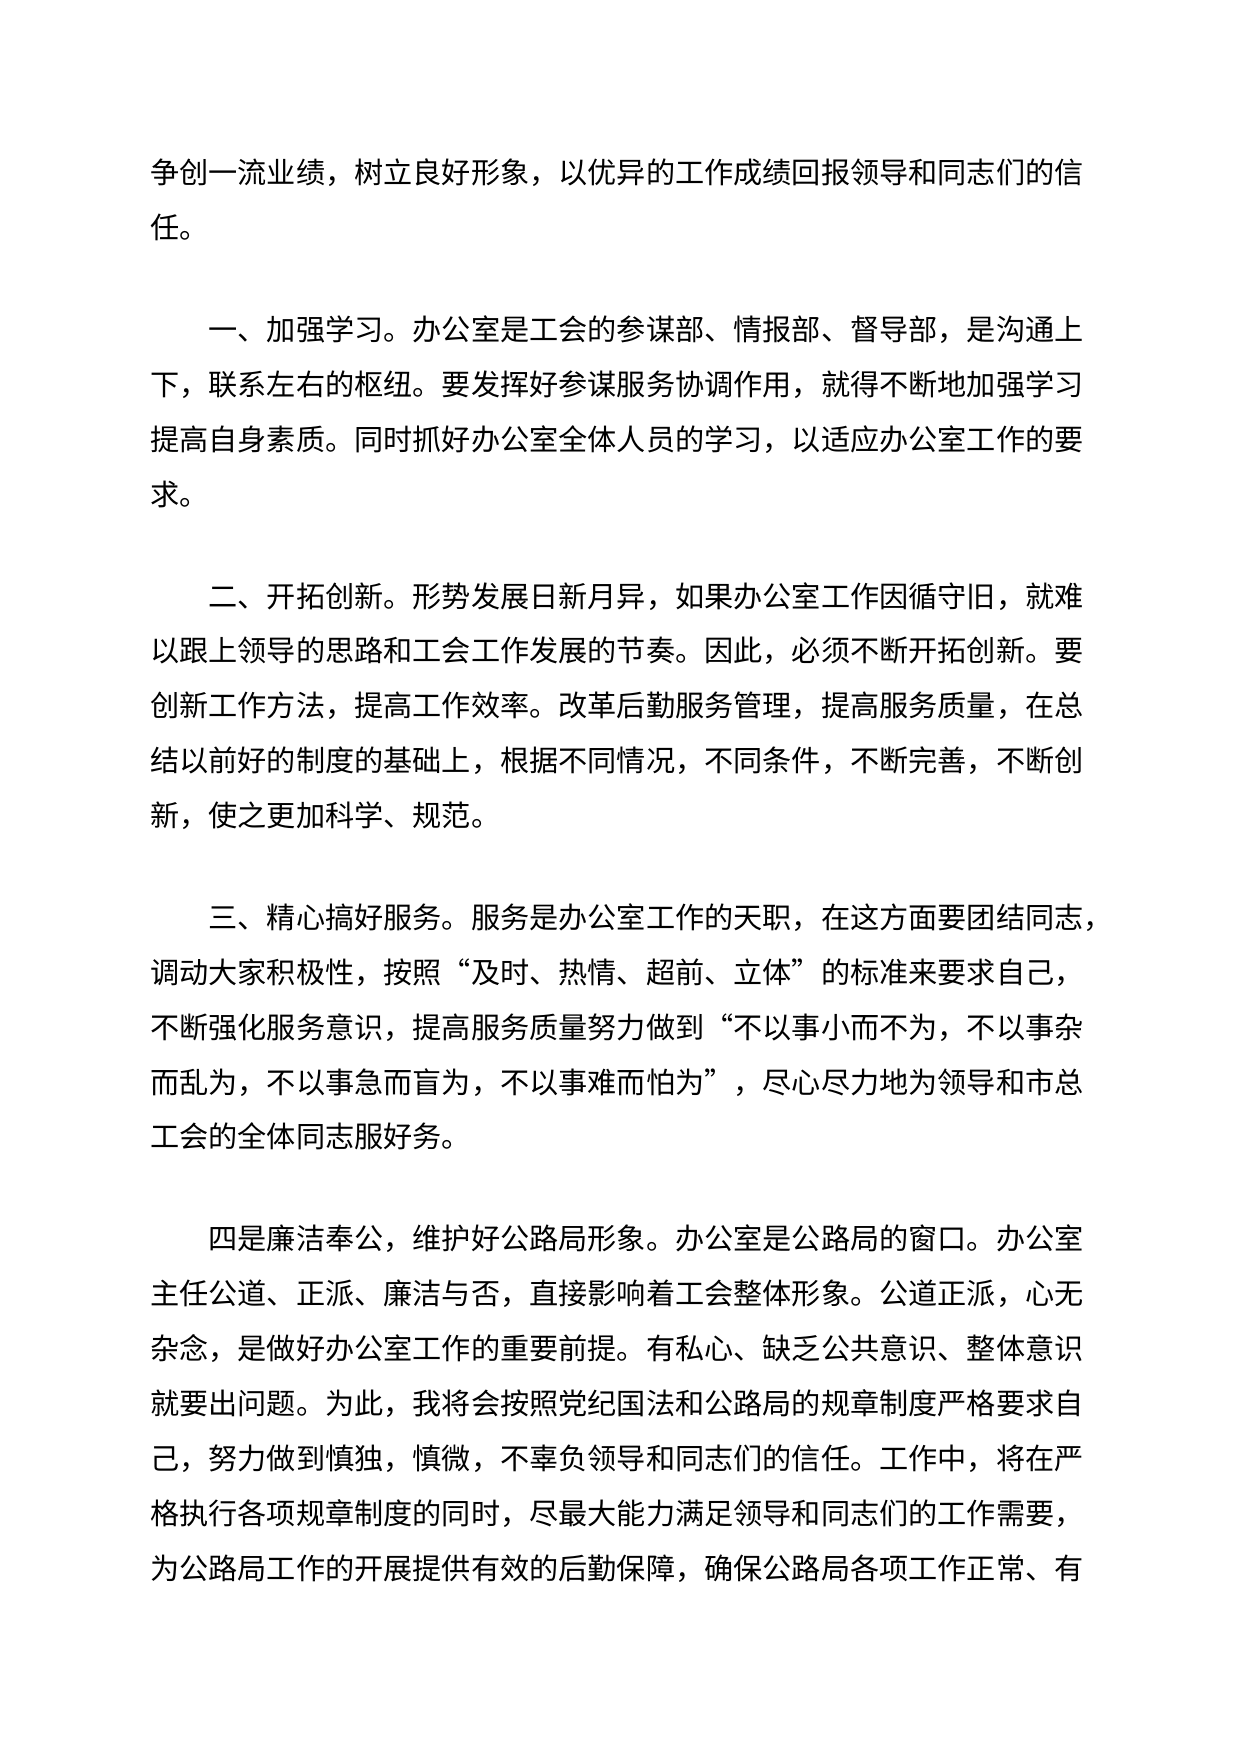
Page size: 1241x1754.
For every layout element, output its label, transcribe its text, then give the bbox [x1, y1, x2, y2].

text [150, 1216, 1090, 1587]
text 一、加强学习。办公室是工会的参谋部、情报部、督导部，是沟通上下，联系左右的枢纽。要发挥好参谋服务协调作用，就得不断地加强学习提高自身素质。同时抓好办公室全体人员的学习，以适应办公室工作的要求。 [150, 307, 1090, 514]
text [150, 150, 1090, 247]
text 二、开拓创新。形势发展日新月异，如果办公室工作因循守旧，就难以跟上领导的思路和工会工作发展的节奏。因此，必须不断开拓创新。要创新工作方法，提高工作效率。改革后勤服务管理，提高服务质量，在总结以前好的制度的基础上，根据不同情况，不同条件，不断完善，不断创新，使之更加科学、规范。 [150, 573, 1090, 835]
text 三、精心搞好服务。服务是办公室工作的天职，在这方面要团结同志，调动大家积极性，按照“及时、热情、超前、立体”的标准来要求自己，不断强化服务意识，提高服务质量努力做到“不以事小而不为，不以事杂而乱为，不以事急而盲为，不以事难而怕为”，尽心尽力地为领导和市总工会的全体同志服好务。 [150, 894, 1090, 1156]
